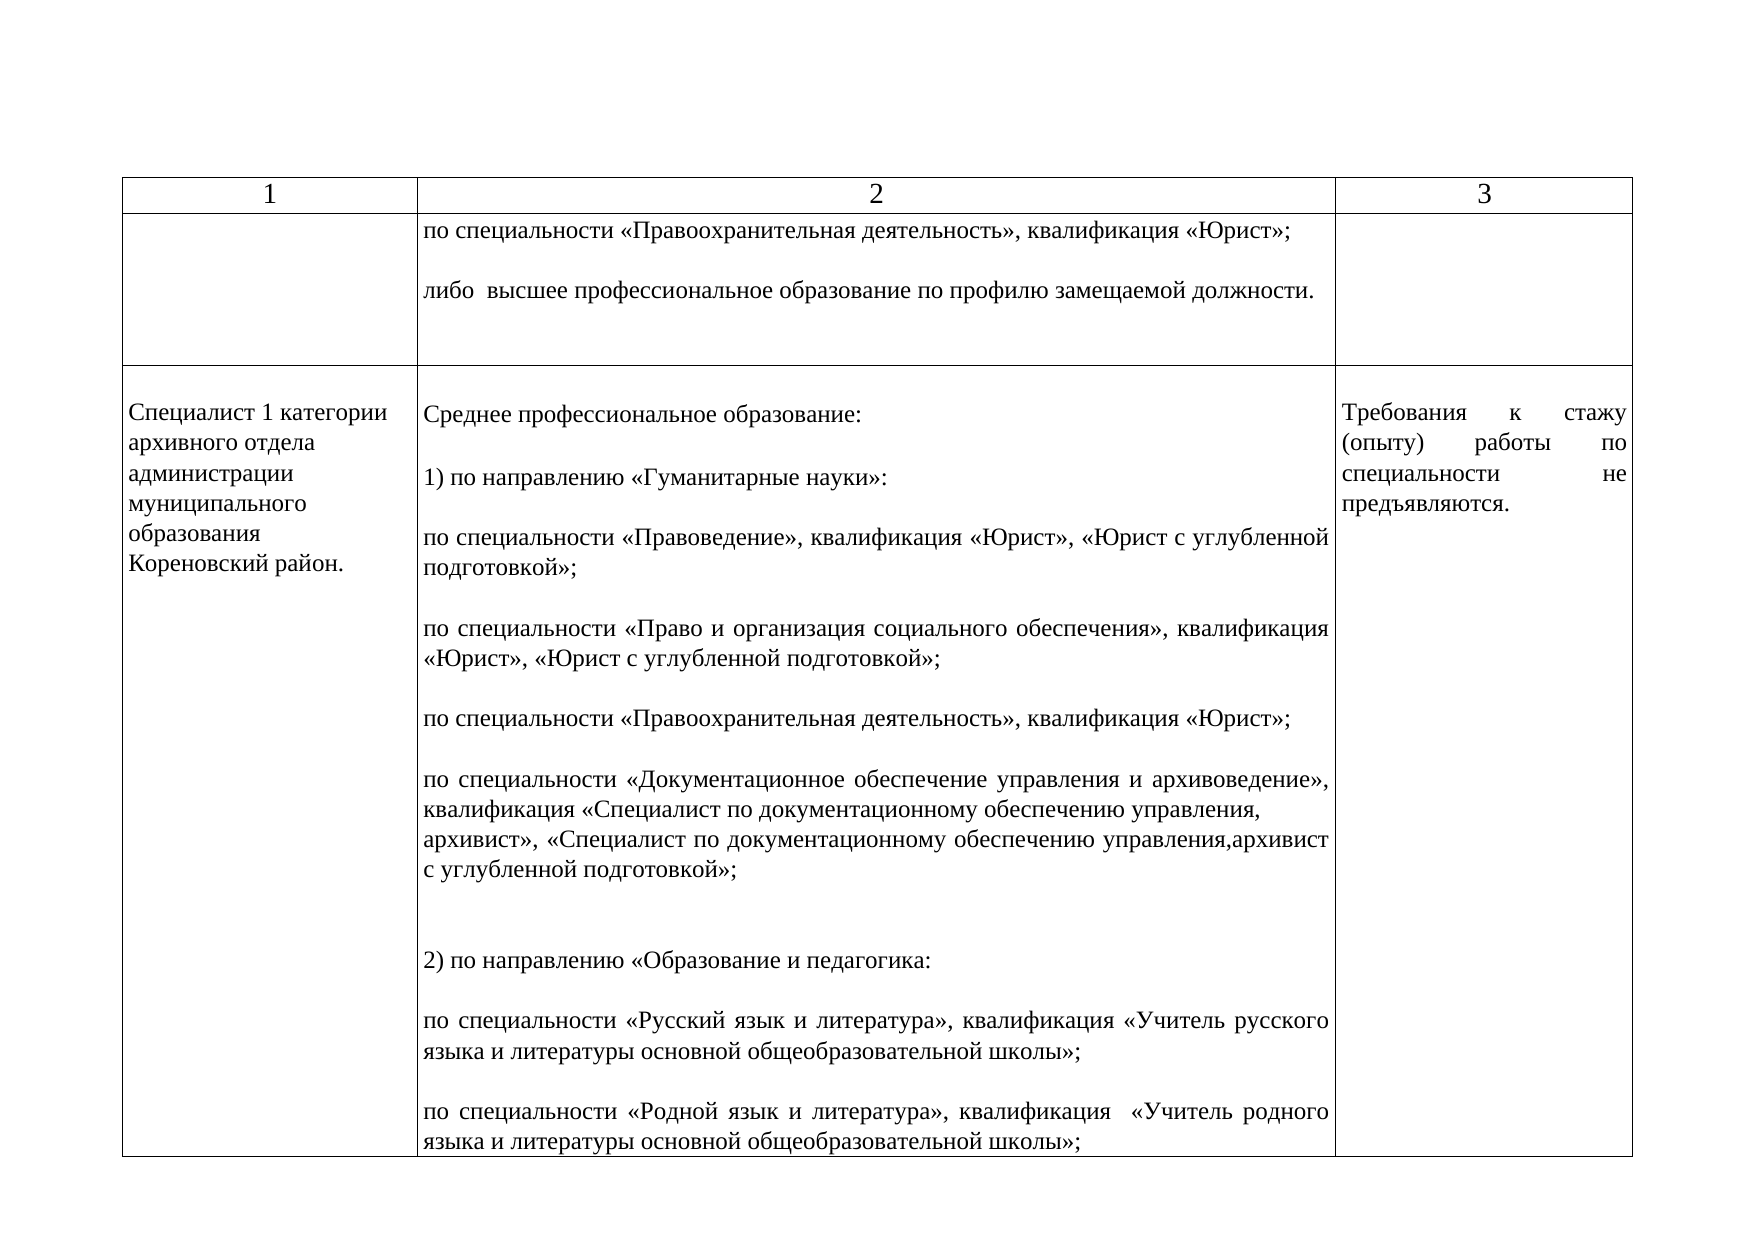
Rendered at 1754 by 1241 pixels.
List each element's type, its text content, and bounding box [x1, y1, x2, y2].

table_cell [123, 214, 417, 365]
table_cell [418, 214, 1335, 365]
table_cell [123, 366, 417, 1156]
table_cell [418, 366, 1335, 1156]
table_header 2 [418, 178, 1335, 213]
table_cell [1336, 366, 1632, 1156]
table_header 1 [123, 178, 417, 213]
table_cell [1336, 214, 1632, 365]
table_header 3 [1336, 178, 1632, 213]
